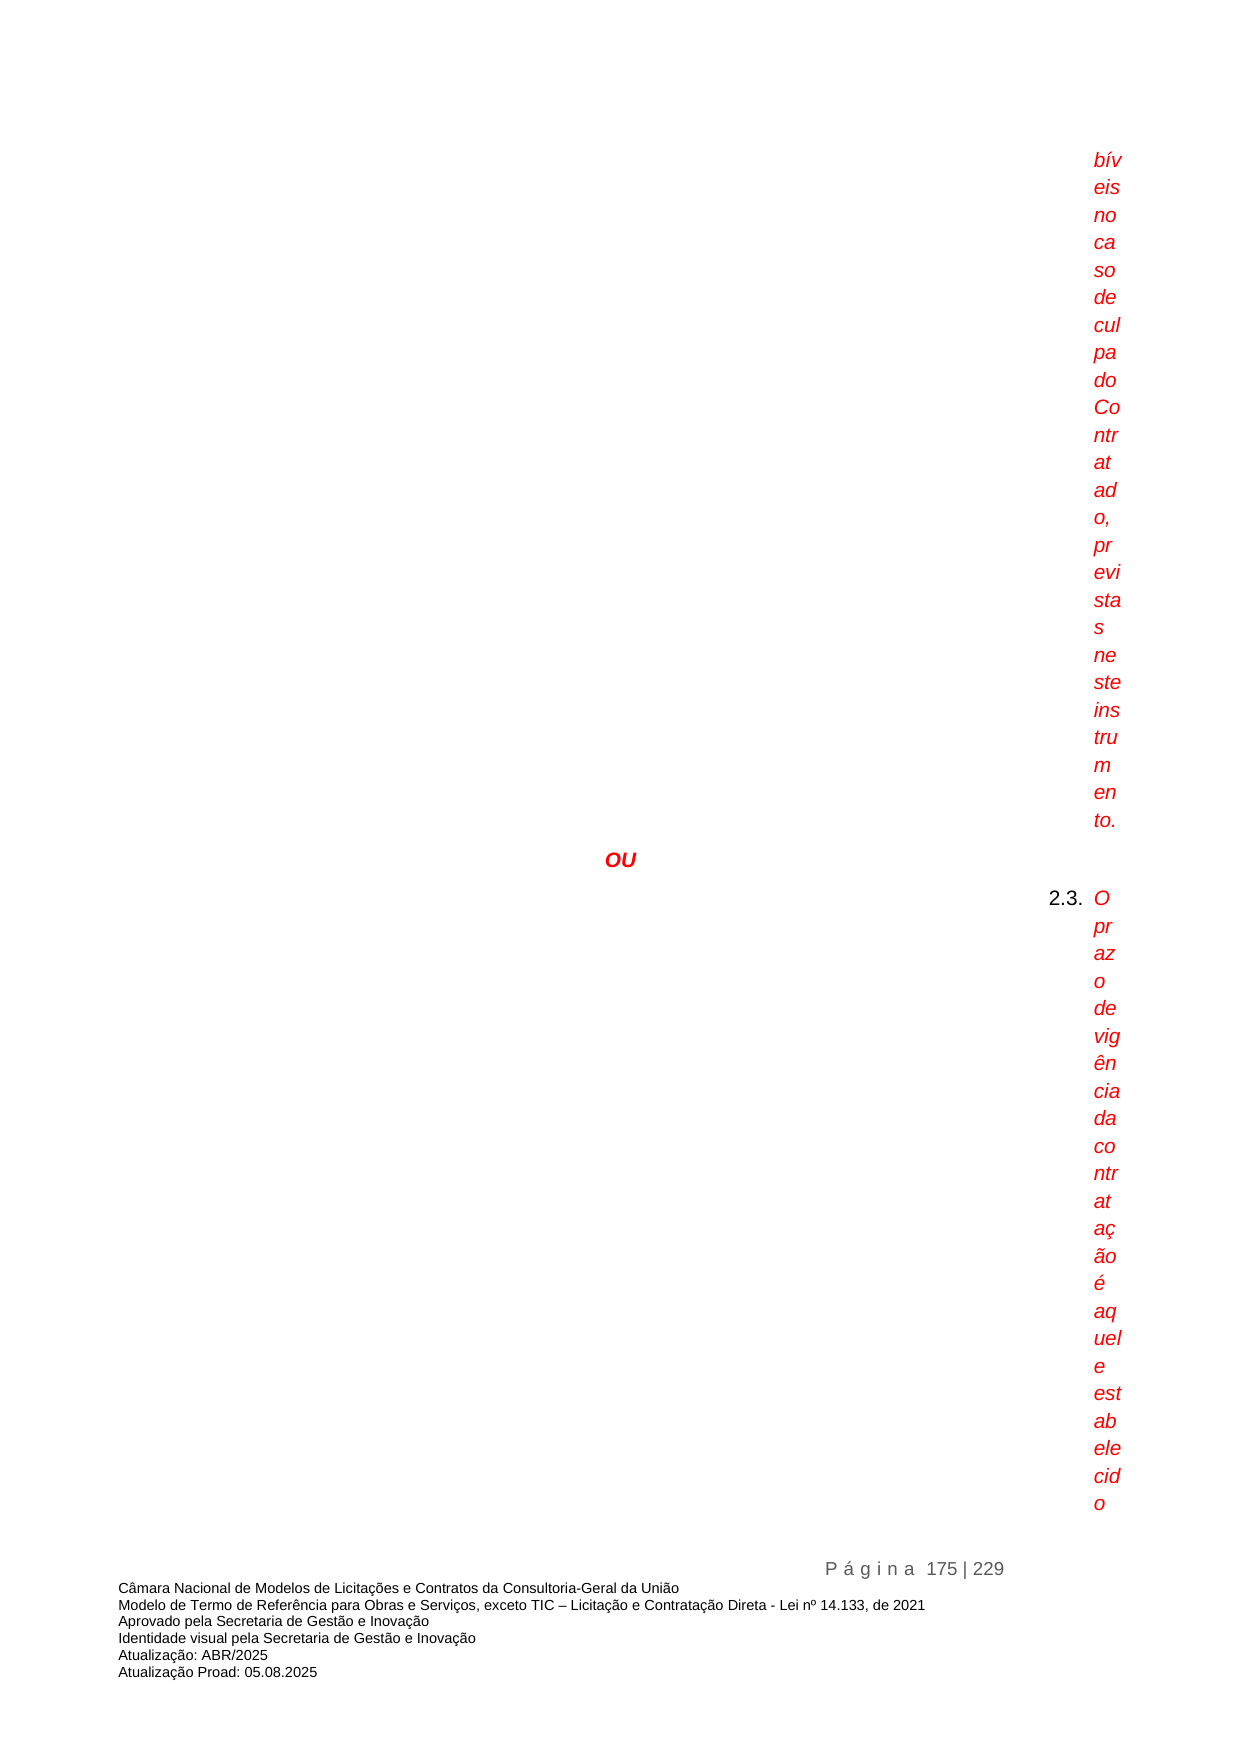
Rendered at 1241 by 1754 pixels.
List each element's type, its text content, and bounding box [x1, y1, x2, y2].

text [1048, 148, 1122, 832]
text OU [118, 848, 1122, 872]
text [1048, 886, 1122, 1515]
